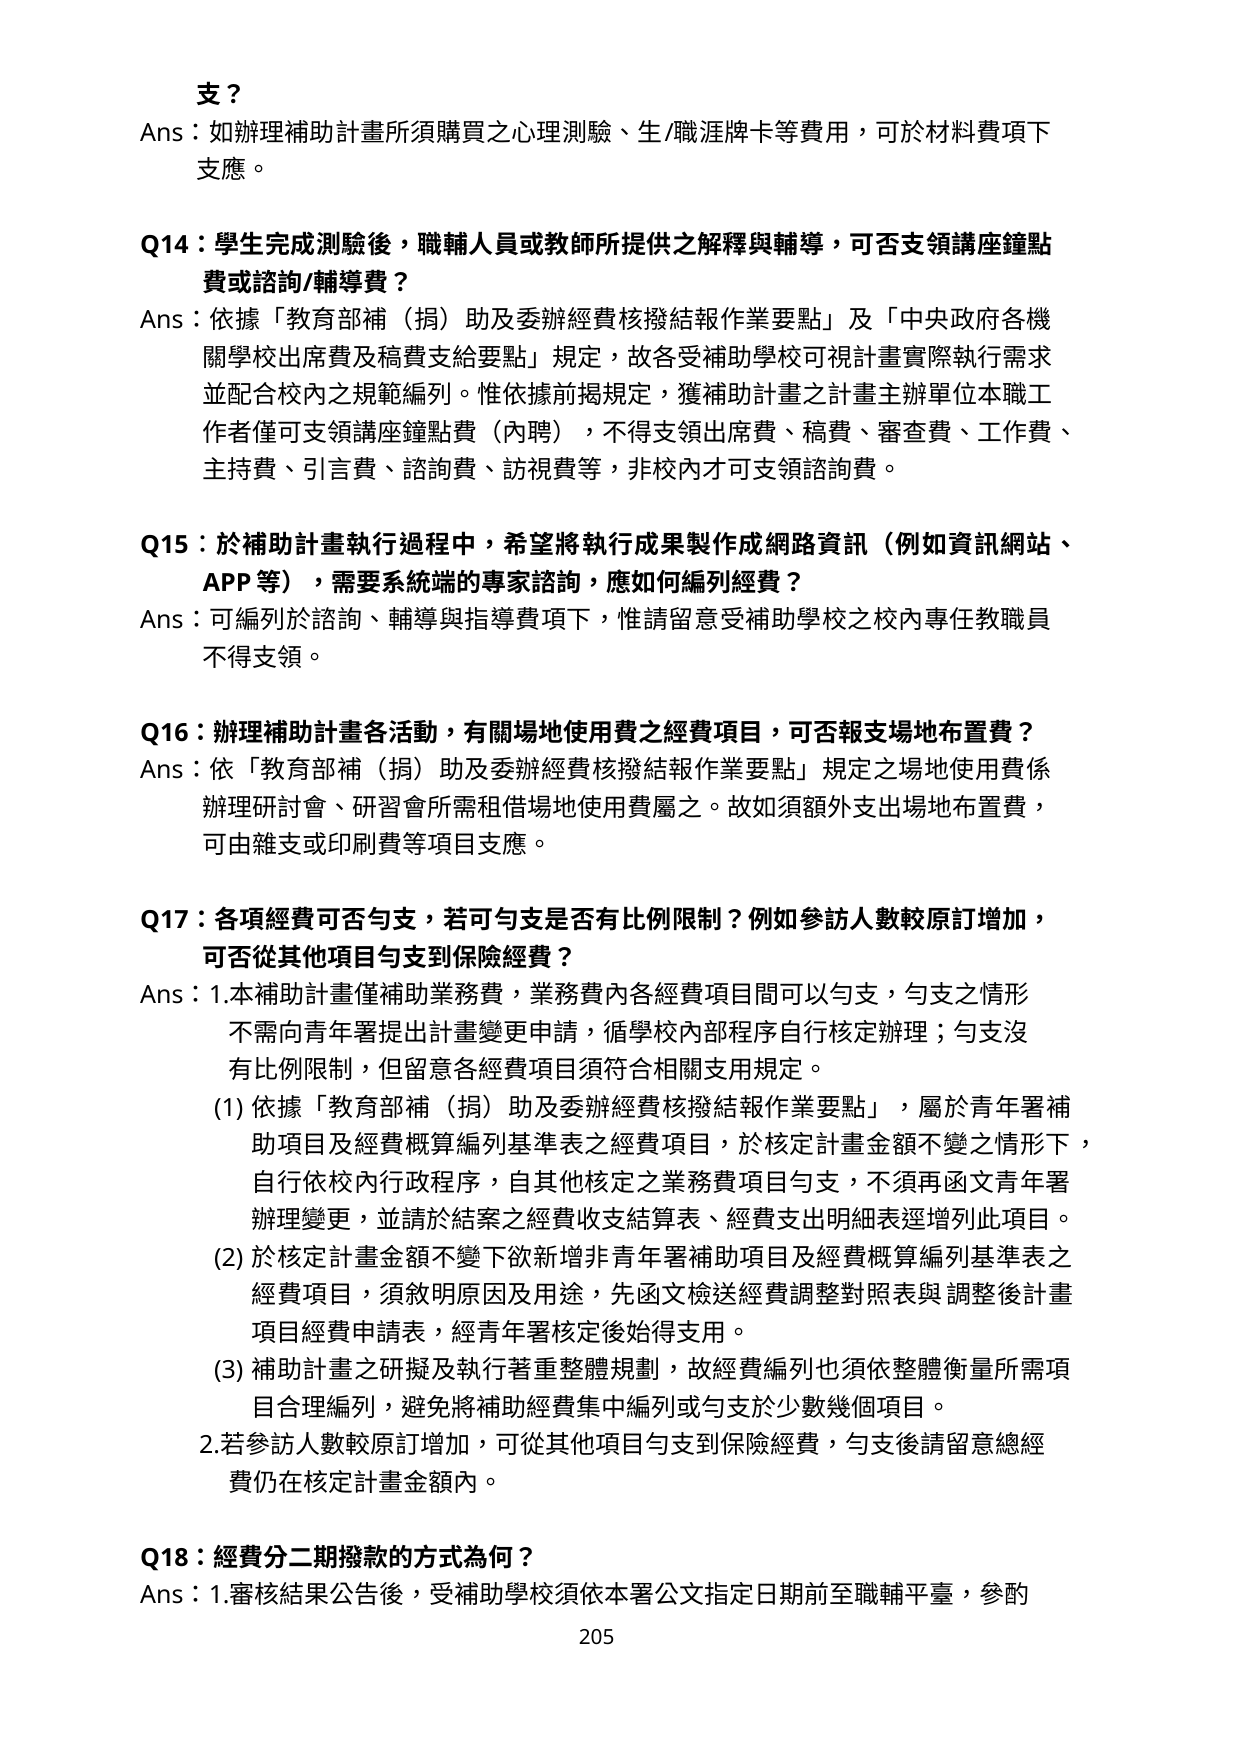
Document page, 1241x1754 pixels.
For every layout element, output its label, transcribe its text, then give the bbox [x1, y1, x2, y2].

text Q15︰於補助計畫執行過程中，希望將執行成果製作成網路資訊（例如資訊網站、APP等），需要系統端的專家諮詢，應如何編列經費？ [140, 524, 1053, 599]
text Q18：經費分二期撥款的方式為何？ [140, 1536, 1053, 1574]
text Q17：各項經費可否勻支，若可勻支是否有比例限制？例如參訪人數較原訂增加，可否從其他項目勻支到保險經費？ [140, 899, 1053, 974]
text Ans：1.本補助計畫僅補助業務費，業務費內各經費項目間可以勻支，勻支之情形不需向青年署提出計畫變更申請，循學校內部程序自行核定辦理；勻支沒有比例限制，但留意各經費項目須符合相關支用規定。 [140, 974, 1053, 1086]
text Ans：依據「教育部補（捐）助及委辦經費核撥結報作業要點」及「中央政府各機關學校出席費及稿費支給要點」規定，故各受補助學校可視計畫實際執行需求並配合校內之規範編列。惟依據前揭規定，獲補助計畫之計畫主辦單位本職工作者僅可支領講座鐘點費（內聘），不得支領出席費、稿費、審查費、工作費、主持費、引言費、諮詢費、訪視費等，非校內才可支領諮詢費。 [140, 299, 1053, 486]
text Ans：可編列於諮詢、輔導與指導費項下，惟請留意受補助學校之校內專任教職員不得支領。 [140, 599, 1053, 674]
text 2.若參訪人數較原訂增加，可從其他項目勻支到保險經費，勻支後請留意總經費仍在核定計畫金額內。 [199, 1424, 1053, 1499]
list 於核定計畫金額不變下欲新增非青年署補助項目及經費概算編列基準表之經費項目，須敘明原因及用途，先函文檢送經費調整對照表與調整後計畫項目經費申請表，經青年署核定後始得支用。 [214, 1236, 1073, 1349]
text Q16：辦理補助計畫各活動，有關場地使用費之經費項目，可否報支場地布置費？ [140, 711, 1053, 749]
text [140, 74, 1053, 111]
text Q14：學生完成測驗後，職輔人員或教師所提供之解釋與輔導，可否支領講座鐘點費或諮詢/輔導費？ [140, 224, 1053, 299]
text Ans：如辦理補助計畫所須購買之心理測驗、生/職涯牌卡等費用，可於材料費項下支應。 [140, 111, 1053, 186]
list 依據「教育部補（捐）助及委辦經費核撥結報作業要點」，屬於青年署補助項目及經費概算編列基準表之經費項目，於核定計畫金額不變之情形下，自行依校內行政程序，自其他核定之業務費項目勻支，不須再函文青年署辦理變更，並請於結案之經費收支結算表、經費支出明細表逕增列此項目。 [214, 1086, 1073, 1236]
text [140, 1574, 1053, 1611]
text Ans：依「教育部補（捐）助及委辦經費核撥結報作業要點」規定之場地使用費係辦理研討會、研習會所需租借場地使用費屬之。故如須額外支出場地布置費，可由雜支或印刷費等項目支應。 [140, 749, 1053, 861]
list 補助計畫之研擬及執行著重整體規劃，故經費編列也須依整體衡量所需項目合理編列，避免將補助經費集中編列或勻支於少數幾個項目。 [214, 1349, 1073, 1424]
